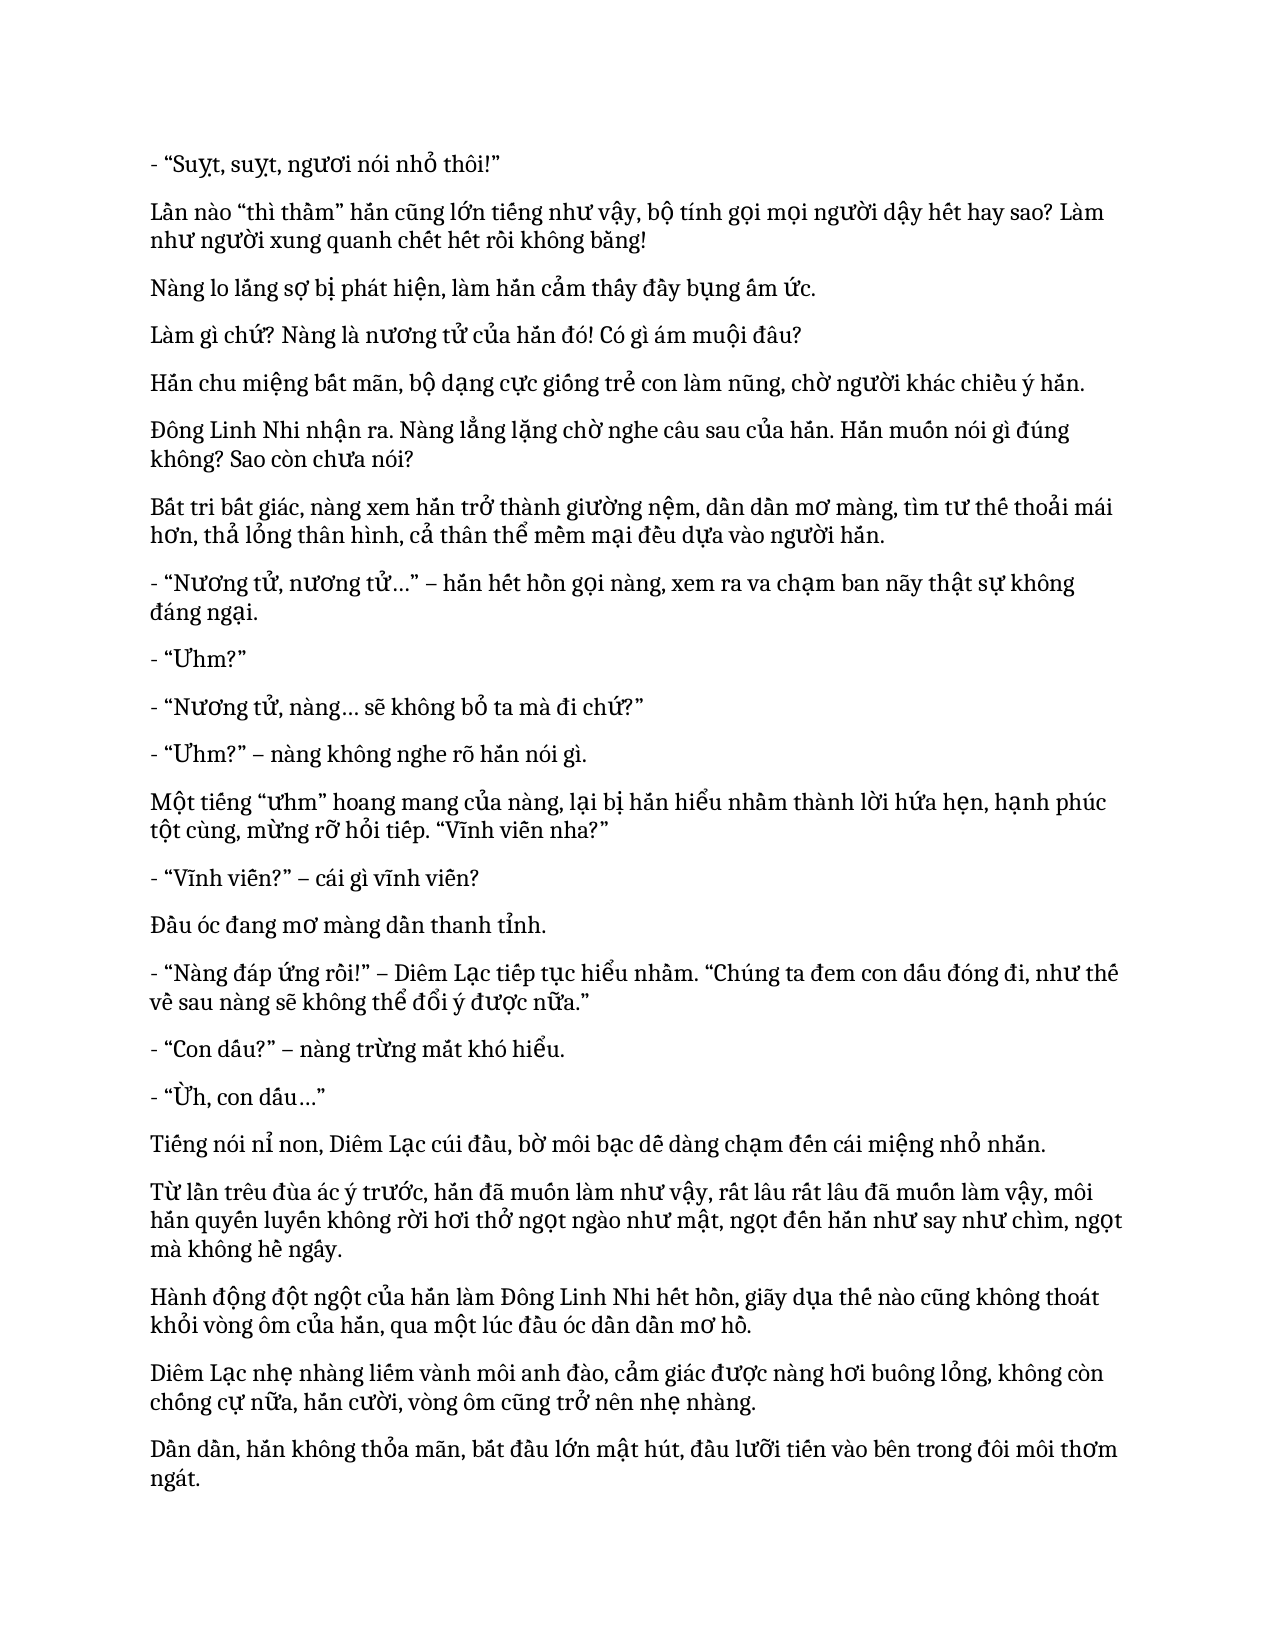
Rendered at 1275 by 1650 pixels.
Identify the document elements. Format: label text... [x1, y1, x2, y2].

text Đông Linh Nhi nhận ra. Nàng lẳng lặng chờ nghe câu sau của hắn. Hắn muốn nói gì đúng không? Sao còn chưa nói? [150, 416, 1125, 474]
text Hành động đột ngột của hắn làm Đông Linh Nhi hết hồn, giãy dụa thế nào cũng không thoát khỏi vòng ôm của hắn, qua một lúc đầu óc dần dần mơ hồ. [150, 1282, 1125, 1340]
text - “Ưhm?” [150, 645, 1125, 674]
text Một tiếng “ưhm” hoang mang của nàng, lại bị hắn hiểu nhầm thành lời hứa hẹn, hạnh phúc tột cùng, mừng rỡ hỏi tiếp. “Vĩnh viễn nha?” [150, 787, 1125, 845]
text - “Nương tử, nương tử…” ­– hắn hết hồn gọi nàng, xem ra va chạm ban nãy thật sự không đáng ngại. [150, 569, 1125, 626]
text - “Nương tử, nàng… sẽ không bỏ ta mà đi chứ?” [150, 692, 1125, 721]
text Hắn chu miệng bất mãn, bộ dạng cực giống trẻ con làm nũng, chờ người khác chiều ý hắn. [150, 369, 1125, 397]
text Làm gì chứ? Nàng là nương tử của hắn đó! Có gì ám muội đâu? [150, 321, 1125, 350]
text - “Ưhm?” – nàng không nghe rõ hắn nói gì. [150, 740, 1125, 769]
text - “Nàng đáp ứng rồi!” – Diêm Lạc tiếp tục hiểu nhầm. “Chúng ta đem con dấu đóng đi, như thế về sau nàng sẽ không thể đổi ý được nữa.” [150, 959, 1125, 1016]
text Nàng lo lắng sợ bị phát hiện, làm hắn cảm thấy đầy bụng ấm ức. [150, 274, 1125, 302]
text - “Con dấu?” – nàng trừng mắt khó hiểu. [150, 1035, 1125, 1064]
text - “Suỵt, suỵt, ngươi nói nhỏ thôi!” [150, 150, 1125, 179]
text Lần nào “thì thầm” hắn cũng lớn tiếng như vậy, bộ tính gọi mọi người dậy hết hay sao? Làm như người xung quanh chết hết rồi không bằng! [150, 197, 1125, 255]
text Tiếng nói nỉ non, Diêm Lạc cúi đầu, bờ môi bạc dễ dàng chạm đến cái miệng nhỏ nhắn. [150, 1130, 1125, 1159]
text Diêm Lạc nhẹ nhàng liếm vành môi anh đào, cảm giác được nàng hơi buông lỏng, không còn chống cự nữa, hắn cười, vòng ôm cũng trở nên nhẹ nhàng. [150, 1359, 1125, 1416]
text - “Ừh, con dấu…” [150, 1082, 1125, 1111]
text Đầu óc đang mơ màng dần thanh tỉnh. [150, 911, 1125, 940]
text Từ lần trêu đùa ác ý trước, hắn đã muốn làm như vậy, rất lâu rất lâu đã muốn làm vậy, môi hắn quyến luyến không rời hơi thở ngọt ngào như mật, ngọt đến hắn như say như chìm, ngọt mà không hề ngấy. [150, 1177, 1125, 1264]
text Dần dần, hắn không thỏa mãn, bắt đầu lớn mật hút, đầu lưỡi tiến vào bên trong đôi môi thơm ngát. [150, 1435, 1125, 1492]
text - “Vĩnh viễn?” – cái gì vĩnh viễn? [150, 864, 1125, 892]
text Bất tri bất giác, nàng xem hắn trở thành giường nệm, dần dần mơ màng, tìm tư thế thoải mái hơn, thả lỏng thân hình, cả thân thể mềm mại đều dựa vào người hắn. [150, 492, 1125, 550]
